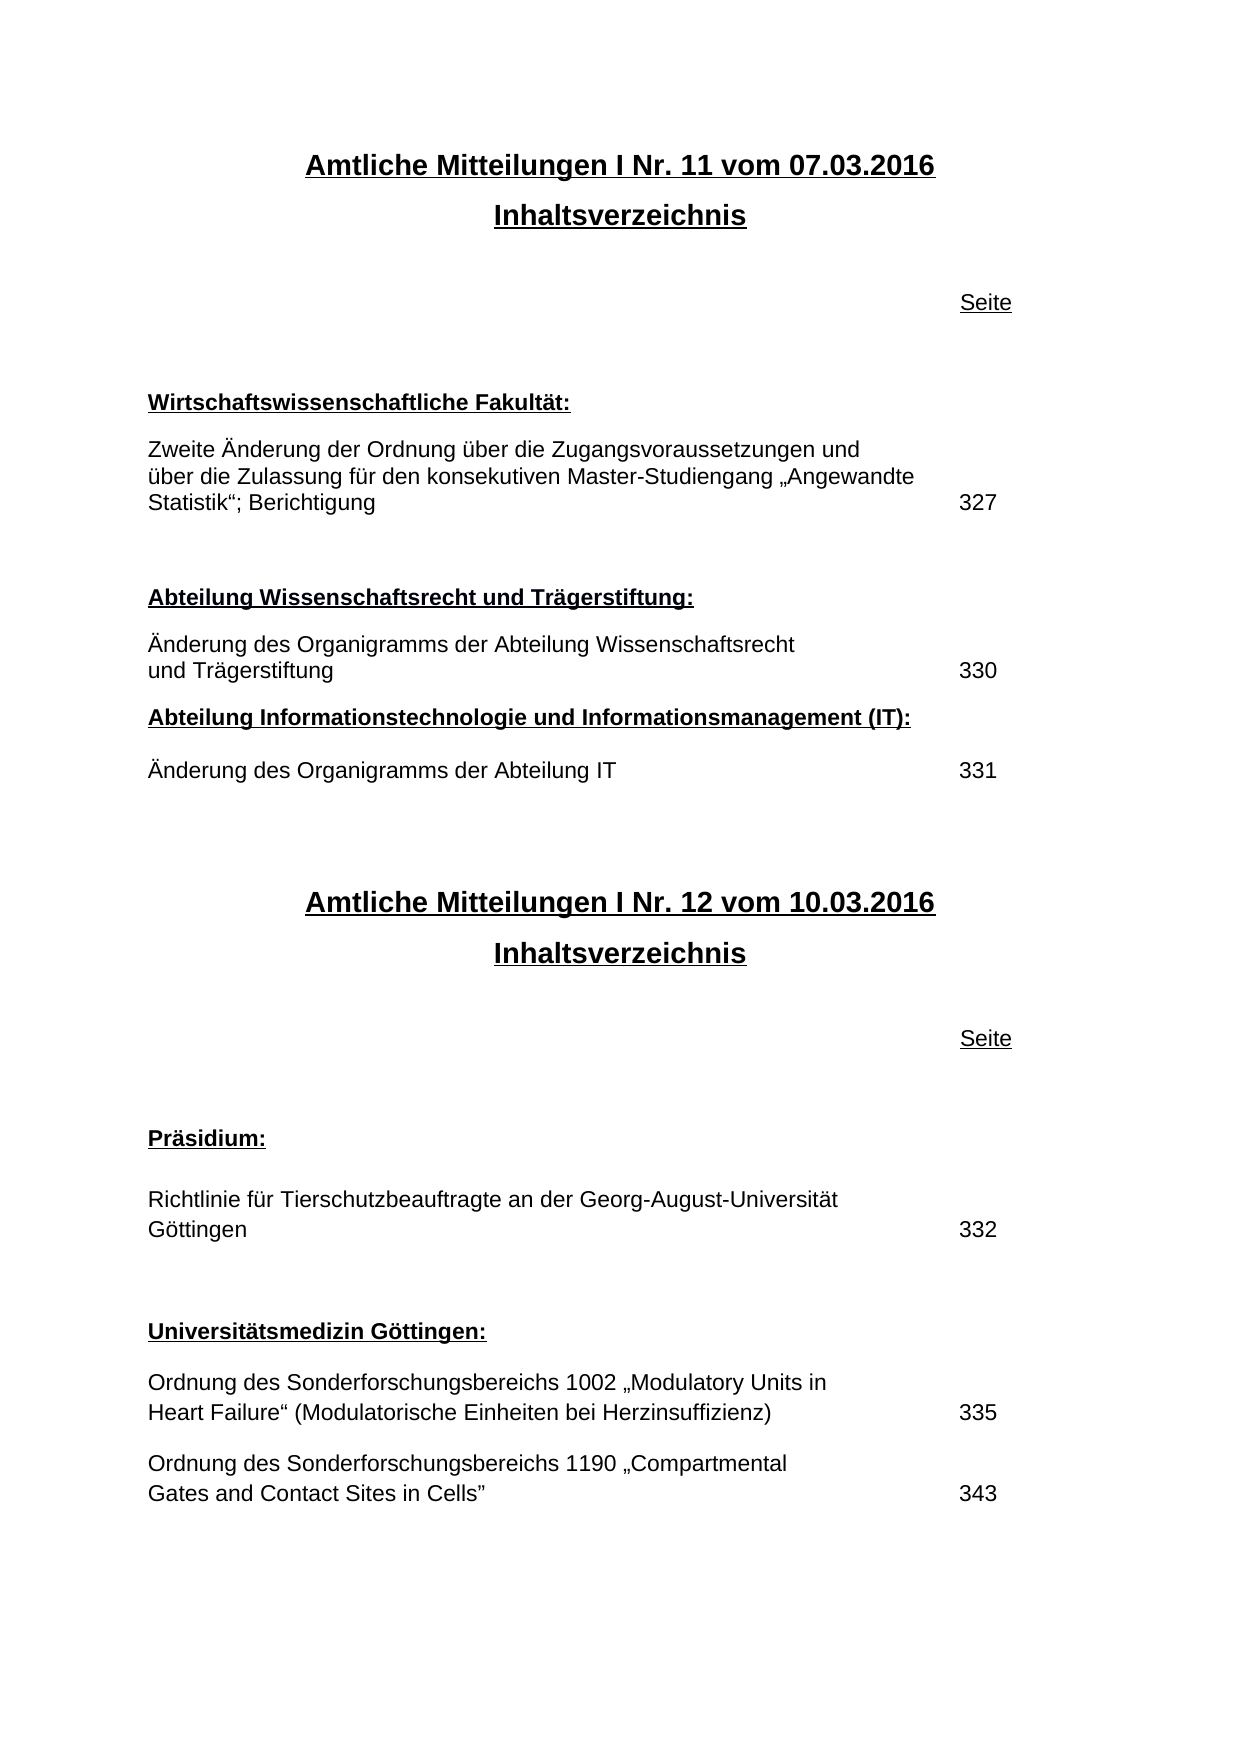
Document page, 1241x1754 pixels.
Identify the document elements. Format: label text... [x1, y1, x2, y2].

text Seite [148, 289, 1093, 316]
text Präsidium: [148, 1125, 1093, 1152]
text Amtliche Mitteilungen I Nr. 11 vom 07.03.2016 [148, 148, 1093, 181]
text Wirtschaftswissenschaftliche Fakultät: [148, 389, 1093, 416]
text Abteilung Wissenschaftsrecht und Trägerstiftung: [148, 583, 1211, 610]
text Richtlinie für Tierschutzbeauftragte an der Georg-August-Universität Göttingen 332 [148, 1186, 1093, 1242]
text Inhaltsverzeichnis [148, 936, 1093, 969]
text Ordnung des Sonderforschungsbereichs 1190 „Compartmental Gates and Contact Sites in Cells” 343 [148, 1450, 1093, 1507]
text Seite [148, 1025, 1093, 1052]
text Amtliche Mitteilungen I Nr. 12 vom 10.03.2016 [148, 885, 1093, 919]
text Inhaltsverzeichnis [148, 198, 1093, 231]
text Änderung des Organigramms der Abteilung Wissenschaftsrecht und Trägerstiftung 330 [148, 631, 1093, 683]
text Zweite Änderung der Ordnung über die Zugangsvoraussetzungen und über die Zulassung für den konsekutiven Master-Studiengang „Angewandte Statistik“; Berichtigung 327 [148, 436, 1093, 515]
text Abteilung Informationstechnologie und Informationsmanagement (IT): [148, 704, 1211, 731]
text Universitätsmedizin Göttingen: [148, 1318, 1211, 1344]
text Ordnung des Sonderforschungsbereichs 1002 „Modulatory Units in Heart Failure“ (Modulatorische Einheiten bei Herzinsuffizienz) 335 [148, 1369, 1093, 1425]
text Änderung des Organigramms der Abteilung IT 331 [148, 757, 1211, 783]
